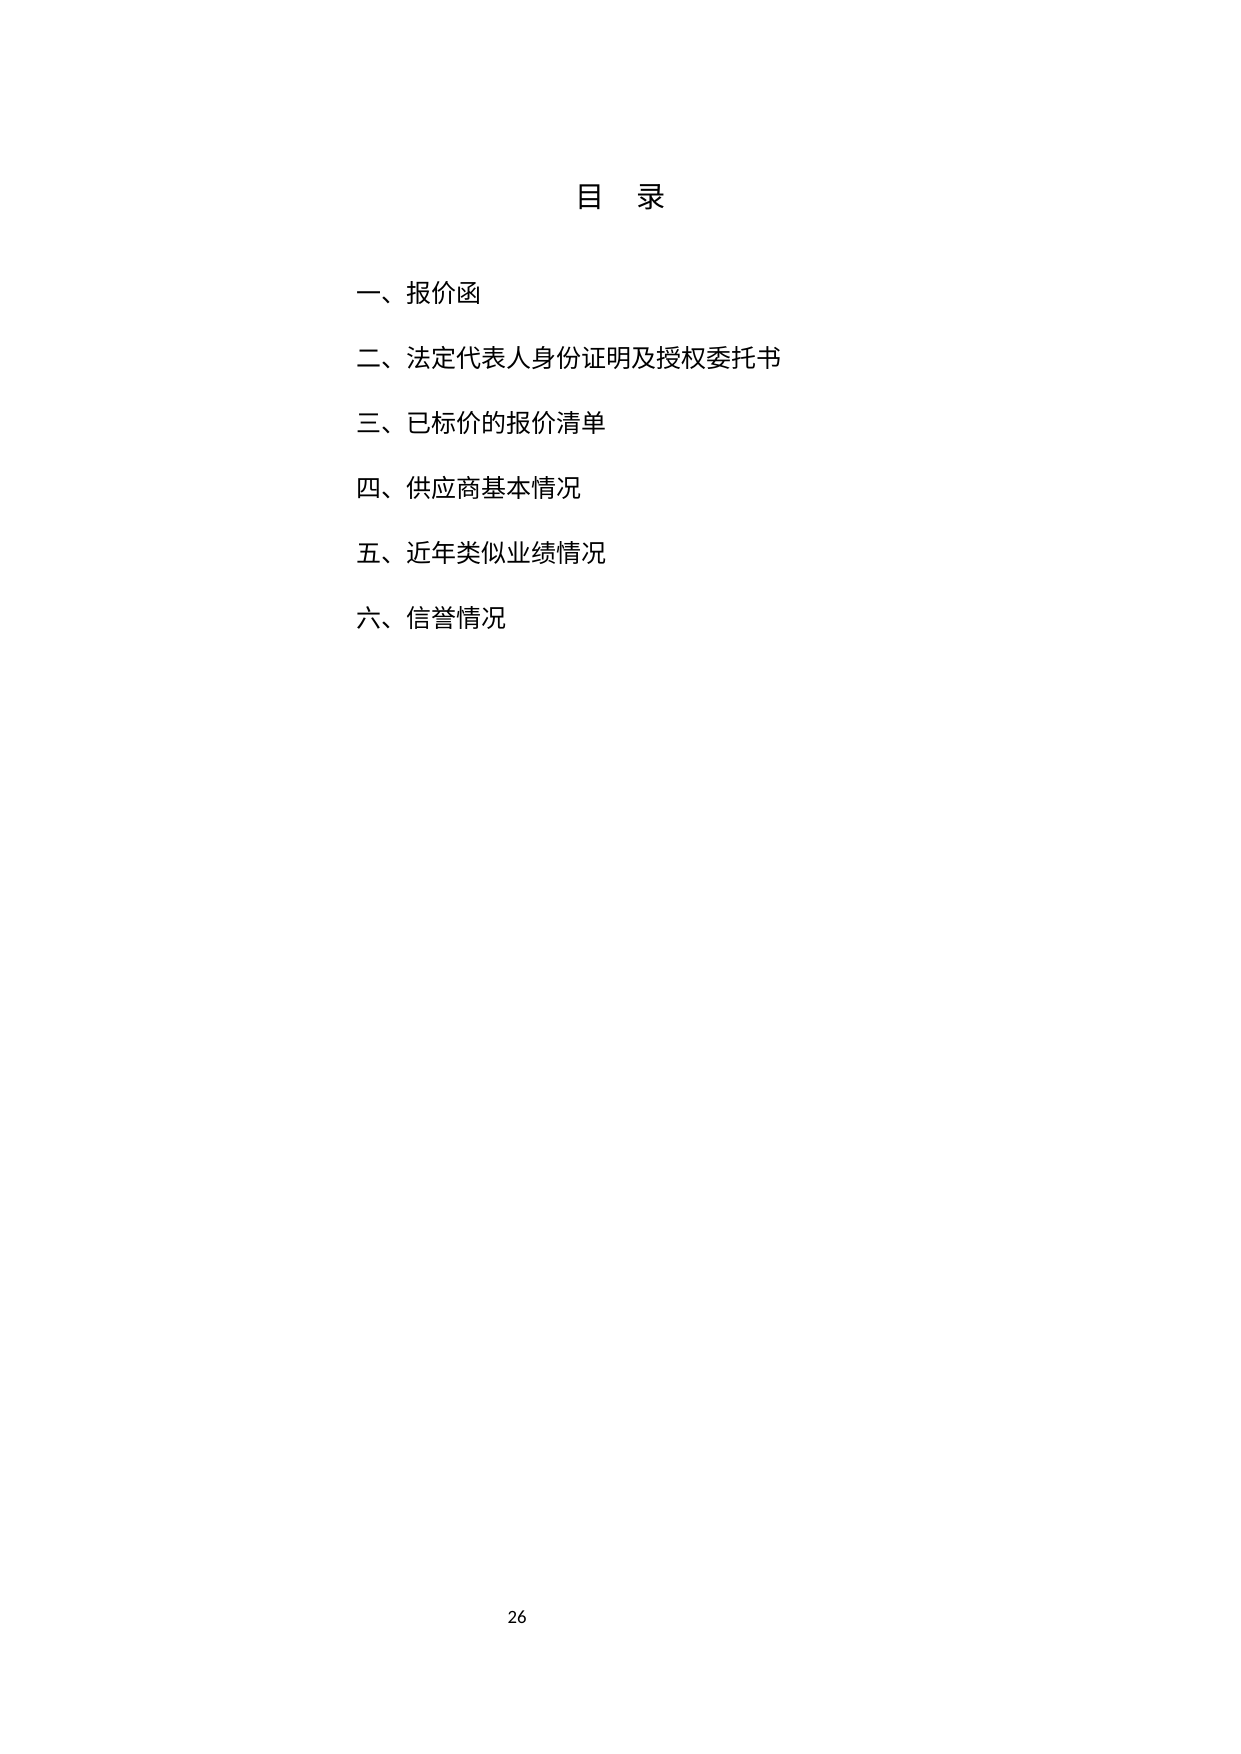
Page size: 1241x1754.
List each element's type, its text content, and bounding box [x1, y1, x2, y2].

text 三、已标价的报价清单 [356, 389, 1053, 454]
text 四、供应商基本情况 [356, 454, 1053, 519]
text 六、信誉情况 [356, 584, 1053, 649]
text 五、近年类似业绩情况 [356, 519, 1053, 584]
text 一、报价函 [356, 259, 1053, 324]
text 二、法定代表人身份证明及授权委托书 [356, 324, 1053, 389]
text 目 录 [187, 162, 1053, 227]
